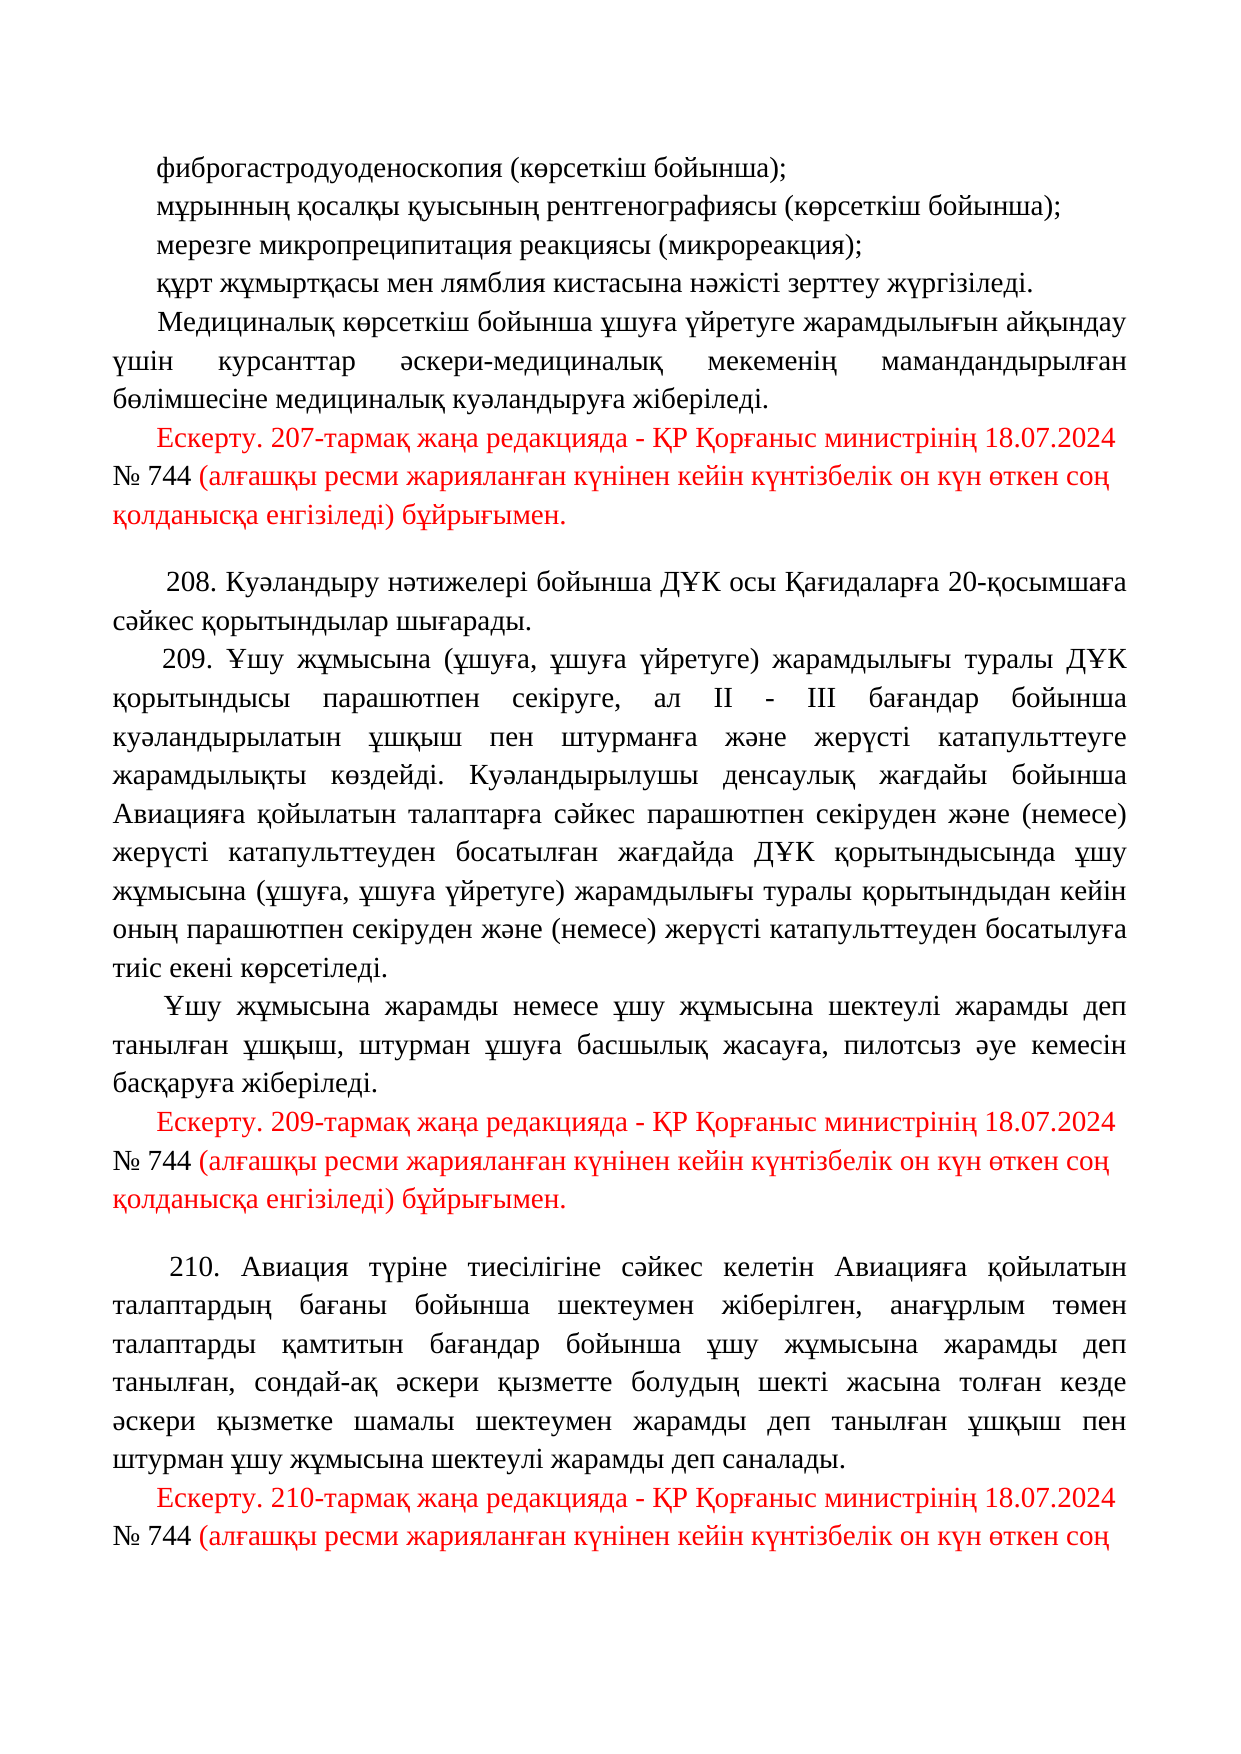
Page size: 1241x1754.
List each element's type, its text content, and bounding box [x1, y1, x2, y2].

text 210. Авиация түріне тиесілігіне сәйкес келетін Авиацияға қойылатын талаптардың бағаны бойынша шектеумен жіберілген, анағұрлым төмен талаптарды қамтитын бағандар бойынша ұшу жұмысына жарамды деп танылған, сондай-ақ әскери қызметте болудың шекті жасына толған кезде әскери қызметке шамалы шектеумен жарамды деп танылған ұшқыш пен штурман ұшу жұмысына шектеулі жарамды деп саналады. [112, 1249, 1128, 1475]
text Ескерту. 209-тармақ жаңа редакцияда - ҚР Қорғаныс министрінің 18.07.2024 № 744 (алғашқы ресми жарияланған күнінен кейін күнтізбелік он күн өткен соң қолданысқа енгізіледі) бұйрығымен. [112, 1104, 1128, 1245]
text Ескерту. 207-тармақ жаңа редакцияда - ҚР Қорғаныс министрінің 18.07.2024 № 744 (алғашқы ресми жарияланған күнінен кейін күнтізбелік он күн өткен соң қолданысқа енгізіледі) бұйрығымен. [112, 420, 1128, 561]
text мерезге микропреципитация реакциясы (микрореакция); [112, 227, 1128, 261]
text мұрынның қосалқы қуысының рентгенографиясы (көрсеткіш бойынша); [112, 188, 1128, 222]
text Ұшу жұмысына жарамды немесе ұшу жұмысына шектеулі жарамды деп танылған ұшқыш, штурман ұшуға басшылық жасауға, пилотсыз әуе кемесін басқаруға жіберіледі. [112, 988, 1128, 1099]
text 208. Куәландыру нәтижелері бойынша ДҰК осы Қағидаларға 20-қосымшаға сәйкес қорытындылар шығарады. [112, 564, 1128, 637]
text 209. Ұшу жұмысына (ұшуға, ұшуға үйретуге) жарамдылығы туралы ДҰК қорытындысы парашютпен секіруге, ал II - III бағандар бойынша куәландырылатын ұшқыш пен штурманға және жерүсті катапульттеуге жарамдылықты көздейді. Куәландырылушы денсаулық жағдайы бойынша Авиацияға қойылатын талаптарға сәйкес парашютпен секіруден және (немесе) жерүсті катапульттеуден босатылған жағдайда ДҰК қорытындысында ұшу жұмысына (ұшуға, ұшуға үйретуге) жарамдылығы туралы қорытындыдан кейін оның парашютпен секіруден және (немесе) жерүсті катапульттеуден босатылуға тиіс екені көрсетіледі. [112, 642, 1128, 983]
text құрт жұмыртқасы мен лямблия кистасына нәжісті зерттеу жүргізіледі. [112, 266, 1128, 299]
text фиброгастродуоденоскопия (көрсеткіш бойынша); [112, 150, 1128, 183]
text Медициналық көрсеткіш бойынша ұшуға үйретуге жарамдылығын айқындау үшін курсанттар әскери-медициналық мекеменің мамандандырылған бөлімшесіне медициналық куәландыруға жіберіледі. [112, 304, 1128, 415]
